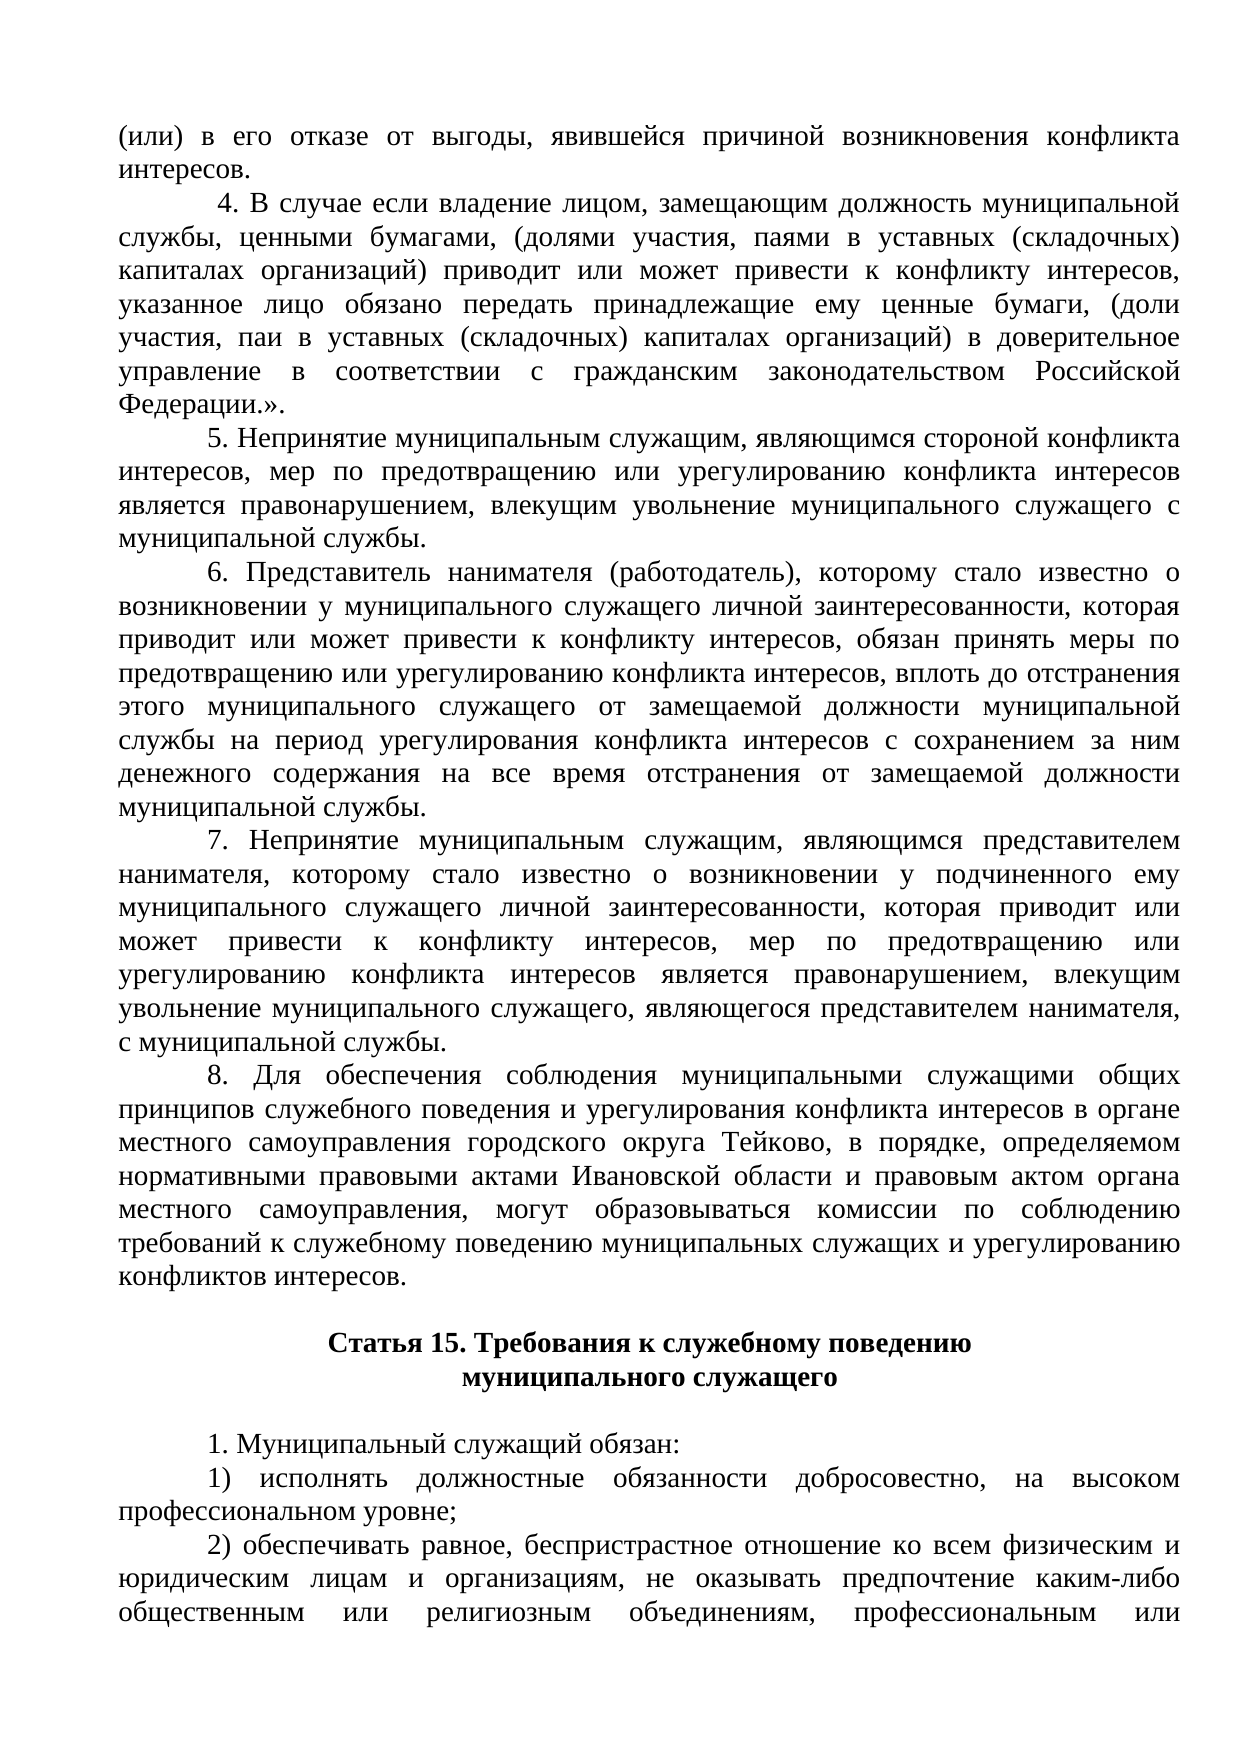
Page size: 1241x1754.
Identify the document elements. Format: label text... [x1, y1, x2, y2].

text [118, 118, 1181, 185]
text муниципального служащего [118, 1359, 1181, 1393]
text 1) исполнять должностные обязанности добросовестно, на высоком профессиональном уровне; [118, 1460, 1181, 1527]
text 1. Муниципальный служащий обязан: [118, 1426, 1181, 1460]
text 6. Представитель нанимателя (работодатель), которому стало известно о возникновении у муниципального служащего личной заинтересованности, которая приводит или может привести к конфликту интересов, обязан принять меры по предотвращению или урегулированию конфликта интересов, вплоть до отстранения этого муниципального служащего от замещаемой должности муниципальной службы на период урегулирования конфликта интересов с сохранением за ним денежного содержания на все время отстранения от замещаемой должности муниципальной службы. [118, 554, 1181, 822]
text 8. Для обеспечения соблюдения муниципальными служащими общих принципов служебного поведения и урегулирования конфликта интересов в органе местного самоуправления городского округа Тейково, в порядке, определяемом нормативными правовыми актами Ивановской области и правовым актом органа местного самоуправления, могут образовываться комиссии по соблюдению требований к служебному поведению муниципальных служащих и урегулированию конфликтов интересов. [118, 1057, 1181, 1292]
text 4. В случае если владение лицом, замещающим должность муниципальной службы, ценными бумагами, (долями участия, паями в уставных (складочных) капиталах организаций) приводит или может привести к конфликту интересов, указанное лицо обязано передать принадлежащие ему ценные бумаги, (доли участия, паи в уставных (складочных) капиталах организаций) в доверительное управление в соответствии с гражданским законодательством Российской Федерации.». [118, 185, 1181, 420]
text 5. Непринятие муниципальным служащим, являющимся стороной конфликта интересов, мер по предотвращению или урегулированию конфликта интересов является правонарушением, влекущим увольнение муниципального служащего с муниципальной службы. [118, 420, 1181, 554]
text Статья 15. Требования к служебному поведению [118, 1326, 1181, 1359]
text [118, 1527, 1181, 1627]
text 7. Непринятие муниципальным служащим, являющимся представителем нанимателя, которому стало известно о возникновении у подчиненного ему муниципального служащего личной заинтересованности, которая приводит или может привести к конфликту интересов, мер по предотвращению или урегулированию конфликта интересов является правонарушением, влекущим увольнение муниципального служащего, являющегося представителем нанимателя, с муниципальной службы. [118, 822, 1181, 1057]
